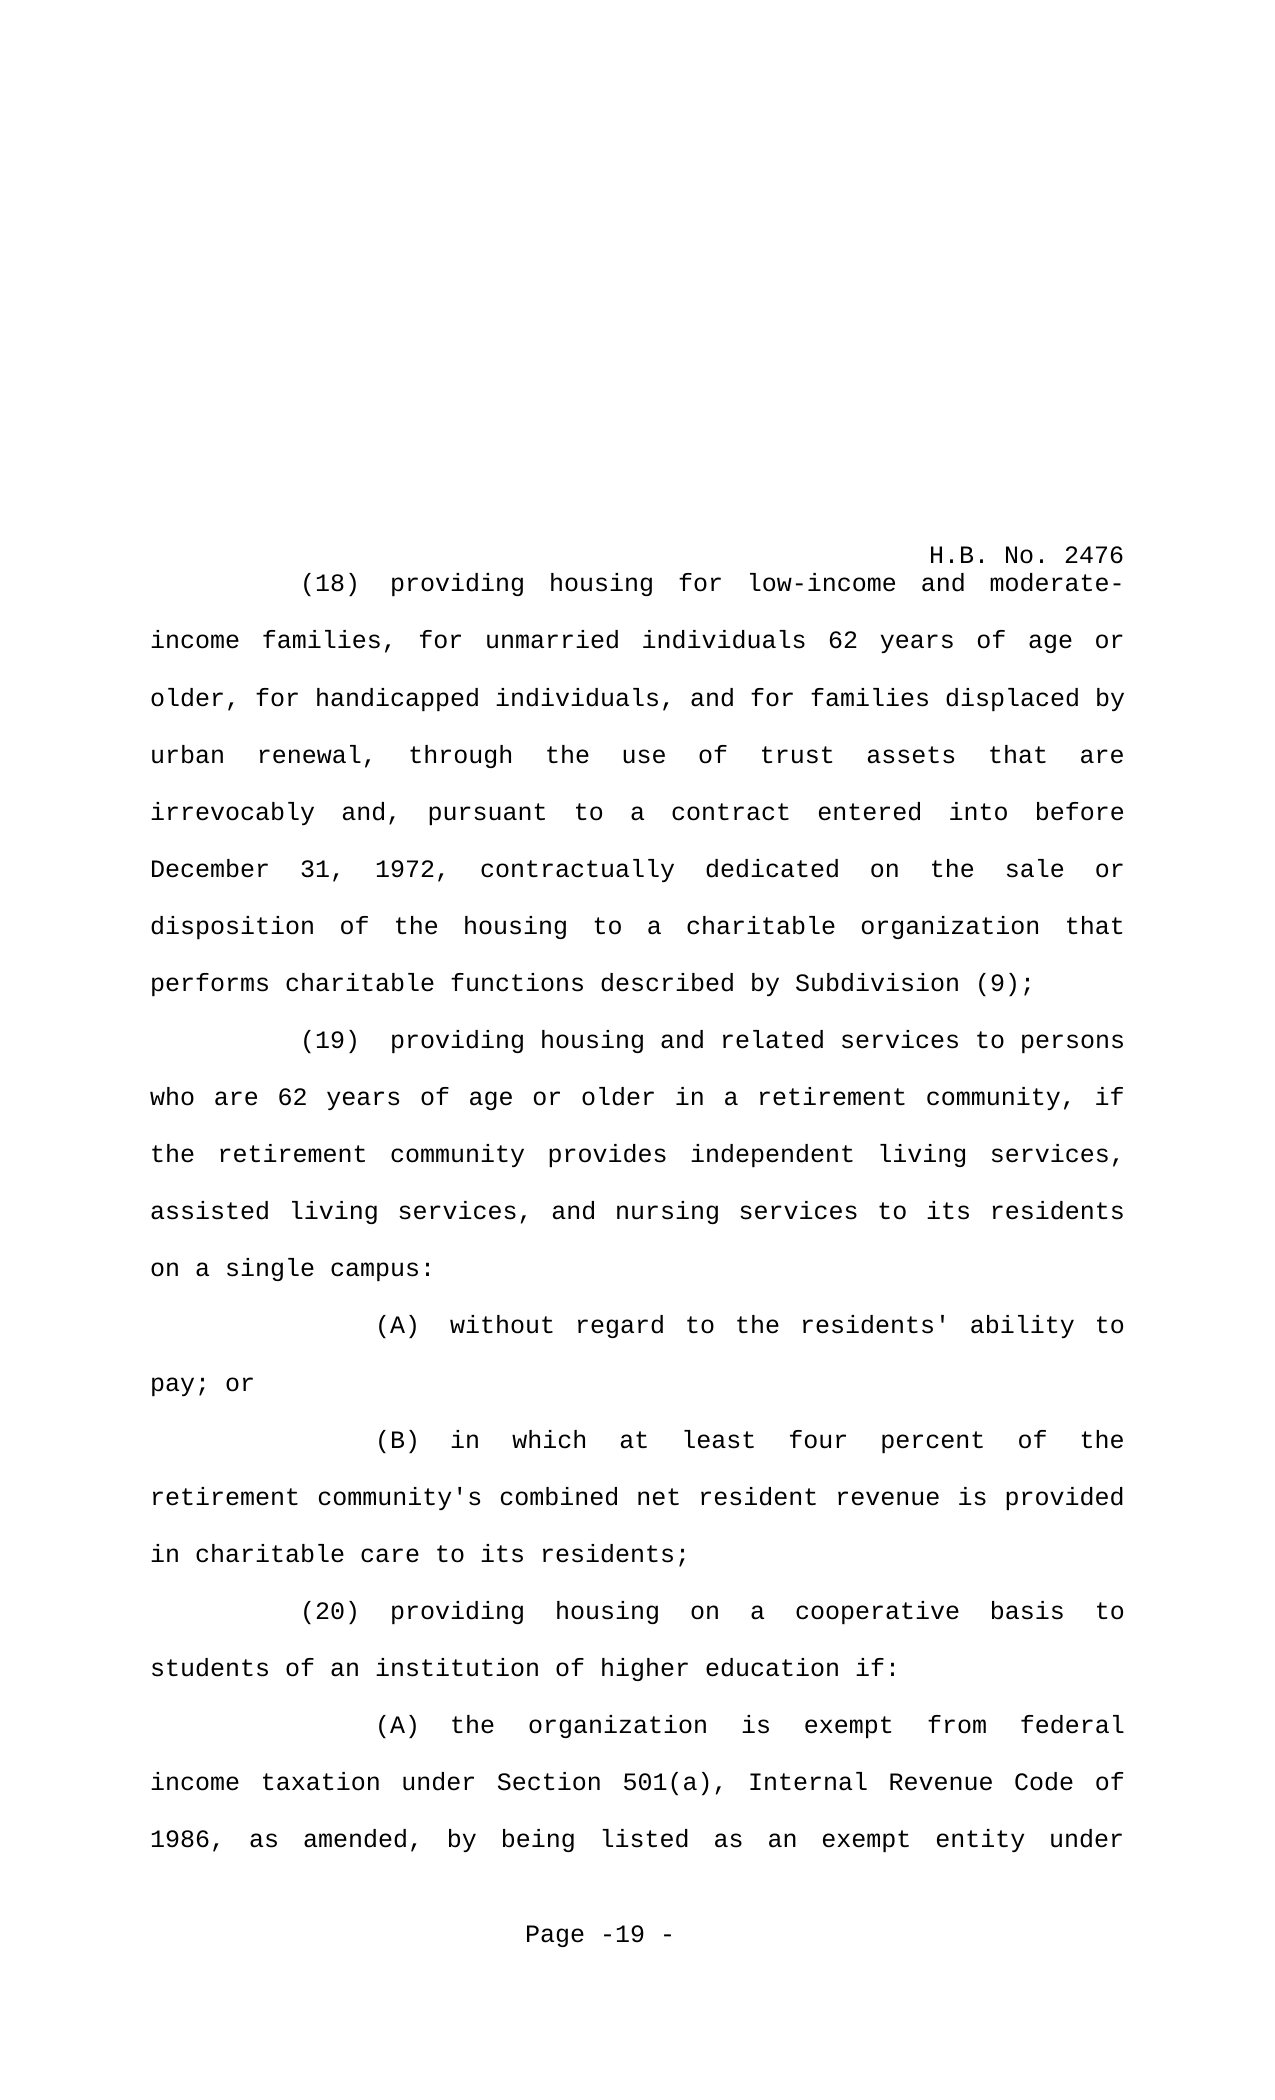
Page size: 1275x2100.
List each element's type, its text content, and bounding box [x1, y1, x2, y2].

text (A) without regard to the residents' ability to pay; or [150, 1313, 1125, 1398]
text (18) providing housing for low-income and moderate-income families, for unmarried individuals 62 years of age or older, for handicapped individuals, and for families displaced by urban renewal, through the use of trust assets that are irrevocably and, pursuant to a contract entered into before December 31, 1972, contractually dedicated on the sale or disposition of the housing to a charitable organization that performs charitable functions described by Subdivision (9); [150, 571, 1125, 999]
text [150, 1712, 1125, 1855]
text (B) in which at least four percent of the retirement community's combined net resident revenue is provided in charitable care to its residents; [150, 1427, 1125, 1570]
text (19) providing housing and related services to persons who are 62 years of age or older in a retirement community, if the retirement community provides independent living services, assisted living services, and nursing services to its residents on a single campus: [150, 1027, 1125, 1284]
text (20) providing housing on a cooperative basis to students of an institution of higher education if: [150, 1598, 1125, 1684]
